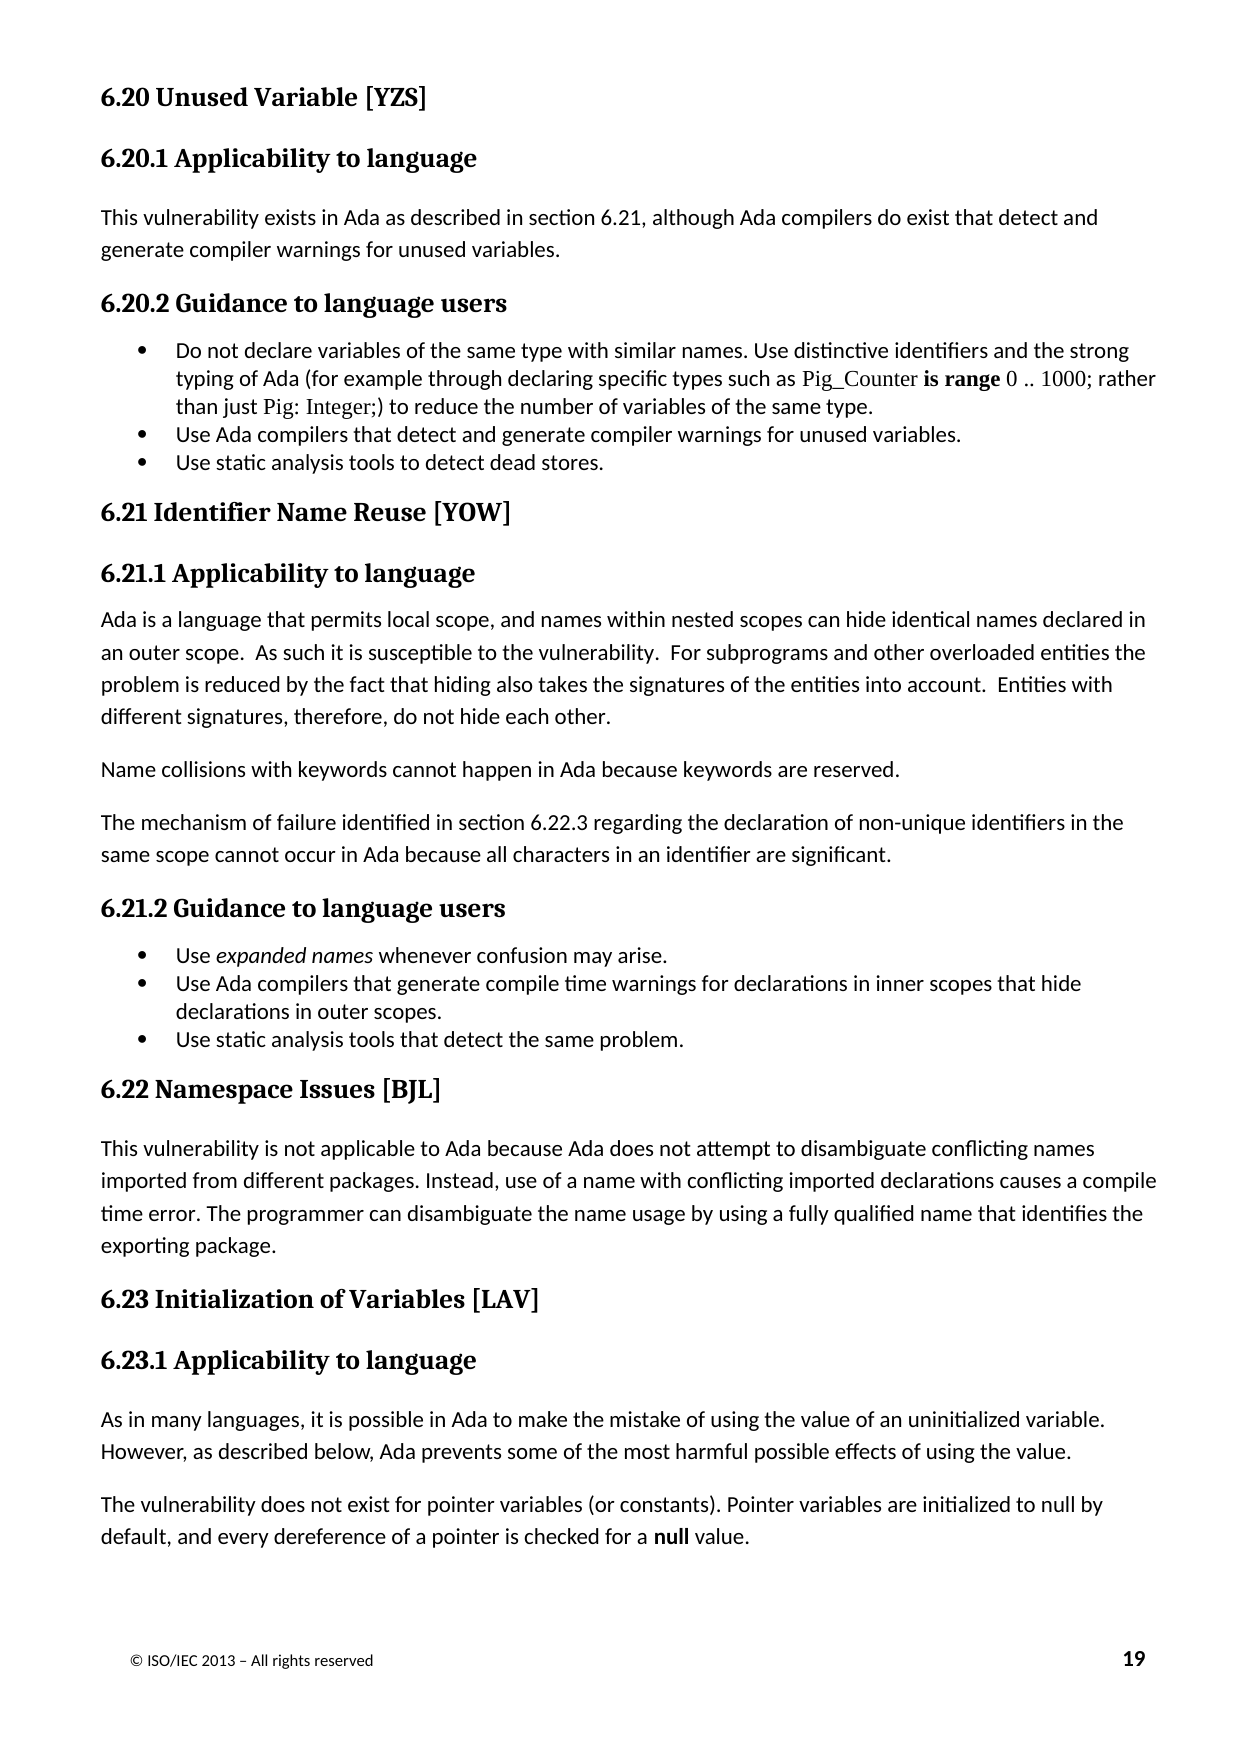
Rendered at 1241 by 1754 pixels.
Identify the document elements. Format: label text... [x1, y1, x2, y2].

list Use Ada compilers that generate compile time warnings for declarations in inner scopes that hide declarations in outer scopes. [138, 969, 1164, 1025]
list Do not declare variables of the same type with similar names. Use distinctive identifiers and the strong typing of Ada (for example through declaring specific types such as Pig_Counter is range 0 .. 1000; rather than just Pig: Integer;) to reduce the number of variables of the same type. [138, 336, 1164, 420]
list Use static analysis tools that detect the same problem. [138, 1025, 1164, 1053]
subtitle 6.23 Initialization of Variables [LAV] [101, 1284, 1164, 1315]
text This vulnerability is not applicable to Ada because Ada does not attempt to disambiguate conflicting names imported from different packages. Instead, use of a name with conflicting imported declarations causes a compile time error. The programmer can disambiguate the name usage by using a fully qualified name that identifies the exporting package. [101, 1134, 1164, 1259]
text This vulnerability exists in Ada as described in section 6.21, although Ada compilers do exist that detect and generate compiler warnings for unused variables. [101, 203, 1164, 263]
list Use Ada compilers that detect and generate compiler warnings for unused variables. [138, 420, 1164, 448]
subtitle 6.22 Namespace Issues [BJL] [101, 1074, 1164, 1105]
subtitle 6.20.1 Applicability to language [101, 143, 1164, 174]
list Use static analysis tools to detect dead stores. [138, 448, 1164, 476]
text The vulnerability does not exist for pointer variables (or constants). Pointer variables are initialized to null by default, and every dereference of a pointer is checked for a null value. [101, 1490, 1164, 1550]
subtitle 6.21 Identifier Name Reuse [YOW] [101, 497, 1164, 528]
text As in many languages, it is possible in Ada to make the mistake of using the value of an uninitialized variable. However, as described below, Ada prevents some of the most harmful possible effects of using the value. [101, 1405, 1164, 1465]
subtitle 6.23.1 Applicability to language [101, 1345, 1164, 1376]
list Use expanded names whenever confusion may arise. [138, 941, 1164, 969]
text The mechanism of failure identified in section 6.22.3 regarding the declaration of non-unique identifiers in the same scope cannot occur in Ada because all characters in an identifier are significant. [101, 808, 1164, 868]
subtitle 6.20.2 Guidance to language users [101, 288, 1164, 320]
subtitle 6.21.1 Applicability to language [101, 558, 1164, 589]
text Ada is a language that permits local scope, and names within nested scopes can hide identical names declared in an outer scope. As such it is susceptible to the vulnerability. For subprograms and other overloaded entities the problem is reduced by the fact that hiding also takes the signatures of the entities into account. Entities with different signatures, therefore, do not hide each other. [101, 605, 1164, 730]
text Name collisions with keywords cannot happen in Ada because keywords are reserved. [101, 755, 1164, 783]
subtitle 6.21.2 Guidance to language users [101, 893, 1164, 924]
subtitle 6.20 Unused Variable [YZS] [101, 82, 1164, 114]
